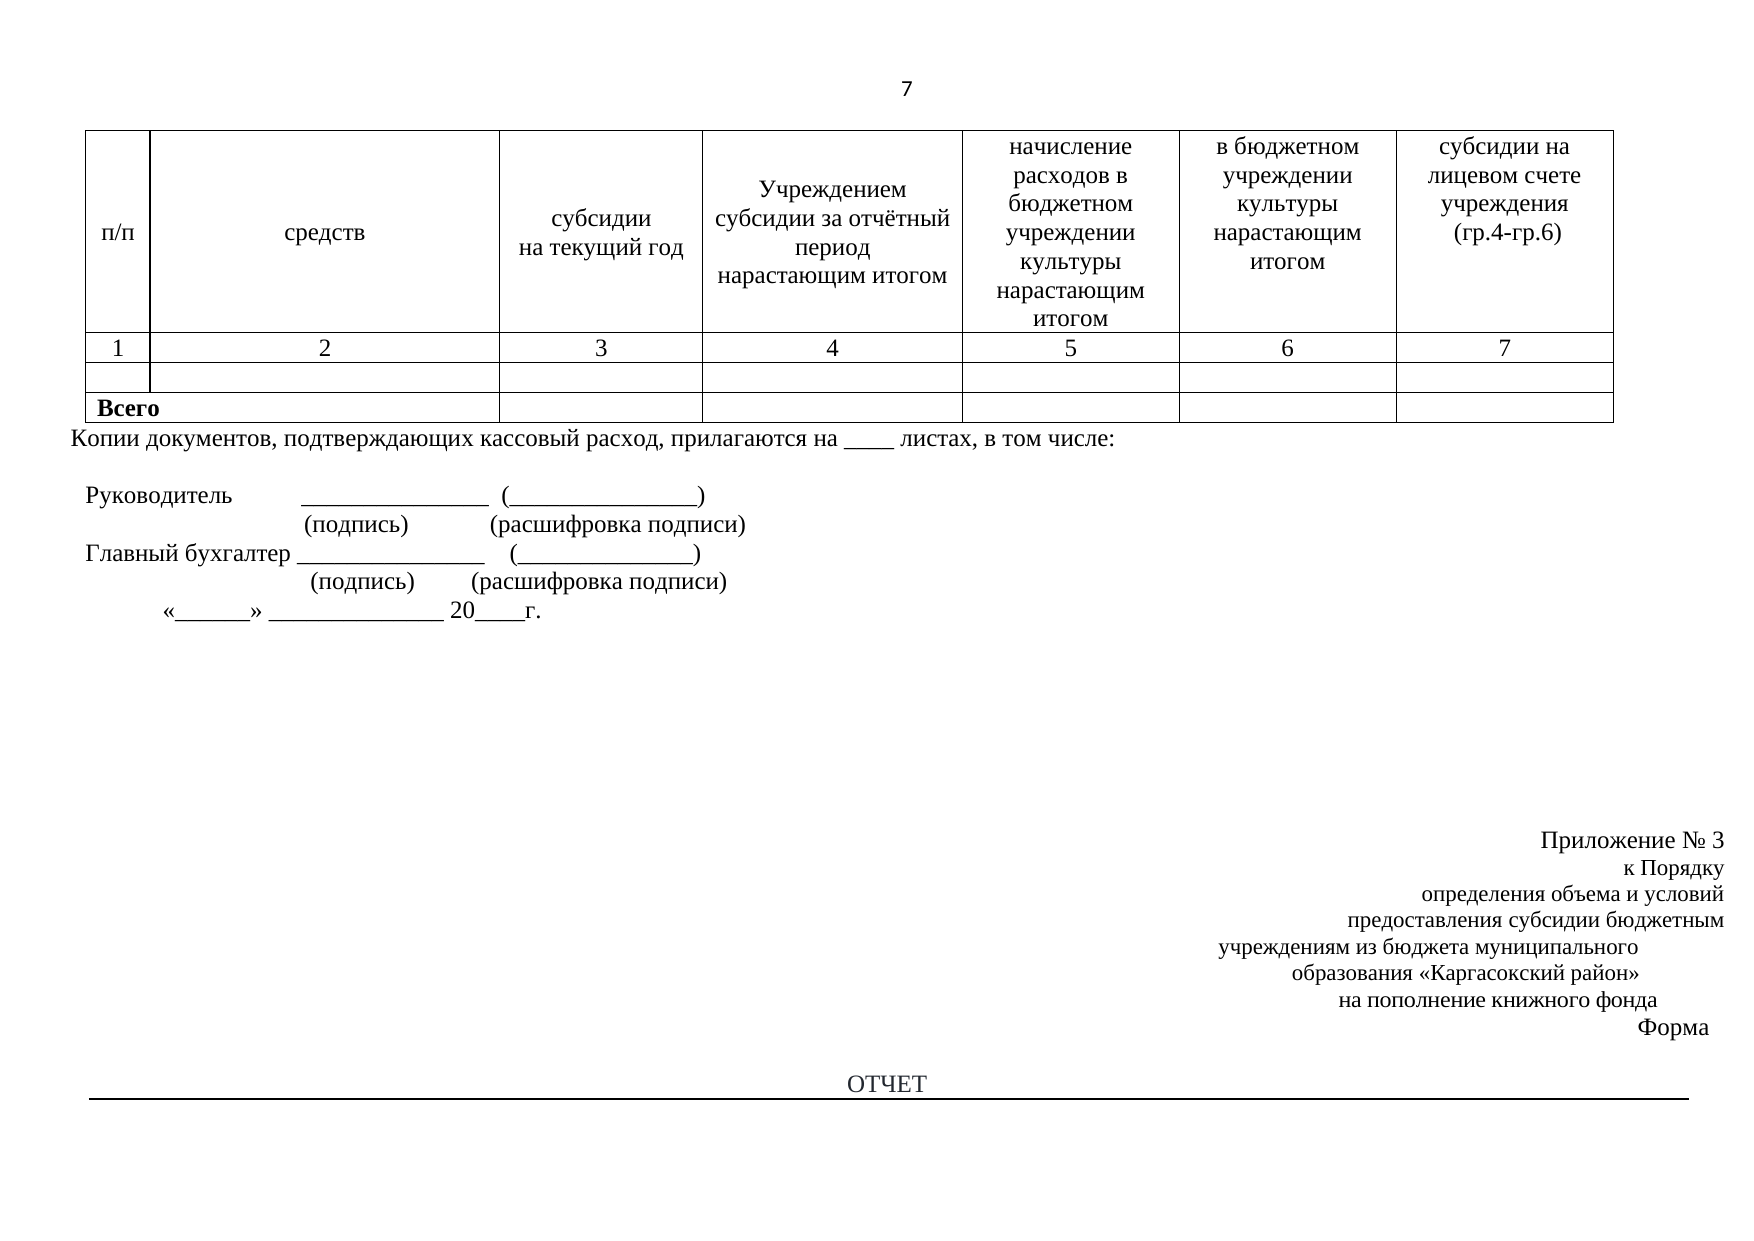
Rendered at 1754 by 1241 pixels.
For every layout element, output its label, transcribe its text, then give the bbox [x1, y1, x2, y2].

table_cell 7 [1397, 333, 1613, 362]
text предоставления субсидии бюджетным [89, 907, 1724, 933]
table_cell [151, 363, 499, 392]
table_header Плановый объём субсидии на текущий год [500, 131, 702, 332]
table_cell 2 [151, 333, 499, 362]
table_cell [1180, 393, 1396, 422]
table_cell [1180, 363, 1396, 392]
text к Порядку [620, 854, 1724, 880]
text Форма [89, 1012, 1724, 1041]
table_cell [703, 363, 962, 392]
table_cell [1397, 363, 1613, 392]
table_cell [703, 393, 962, 422]
table_header № п/п [86, 131, 149, 332]
table_header Фактическое начисление расходов в бюджетном учреждении культуры нарастающим итогом [963, 131, 1179, 332]
table_cell [963, 363, 1179, 392]
table_header Кассовый расход в бюджетном учреждении культуры нарастающим итогом [1180, 131, 1396, 332]
table_cell 3 [500, 333, 702, 362]
text «______» ______________ 20____г. [89, 595, 1724, 624]
text учреждениям из бюджета муниципального [89, 933, 1724, 959]
table_header Остаток средств субсидии на лицевом счете учреждения (гр.4-гр.6) [1397, 131, 1613, 332]
table_cell [963, 393, 1179, 422]
table_header Получено Учреждением субсидии за отчётный период нарастающим итогом [703, 131, 962, 332]
table_cell 4 [703, 333, 962, 362]
table_cell [500, 363, 702, 392]
table_header Направление расходования средств [151, 131, 499, 332]
table_cell [1397, 393, 1613, 422]
text (подпись) (расшифровка подписи) [85, 509, 1724, 538]
text Руководитель _______________ (_______________) [70, 480, 1724, 509]
text на пополнение книжного фонда [89, 986, 1724, 1012]
table_cell [500, 393, 702, 422]
table_cell [86, 363, 149, 392]
table_cell 5 [963, 333, 1179, 362]
text определения объема и условий [89, 880, 1724, 907]
text Приложение № 3 [89, 825, 1724, 854]
table_cell 6 [1180, 333, 1396, 362]
text образования «Каргасокский район» [89, 959, 1724, 986]
text Главный бухгалтер _______________ (______________) [85, 538, 1724, 566]
text (подпись) (расшифровка подписи) [85, 566, 1724, 595]
text Копии документов, подтверждающих кассовый расход, прилагаются на ____ листах, в том числе: [70, 423, 1724, 451]
table_cell 1 [86, 333, 149, 362]
table_cell Всего [86, 393, 499, 422]
